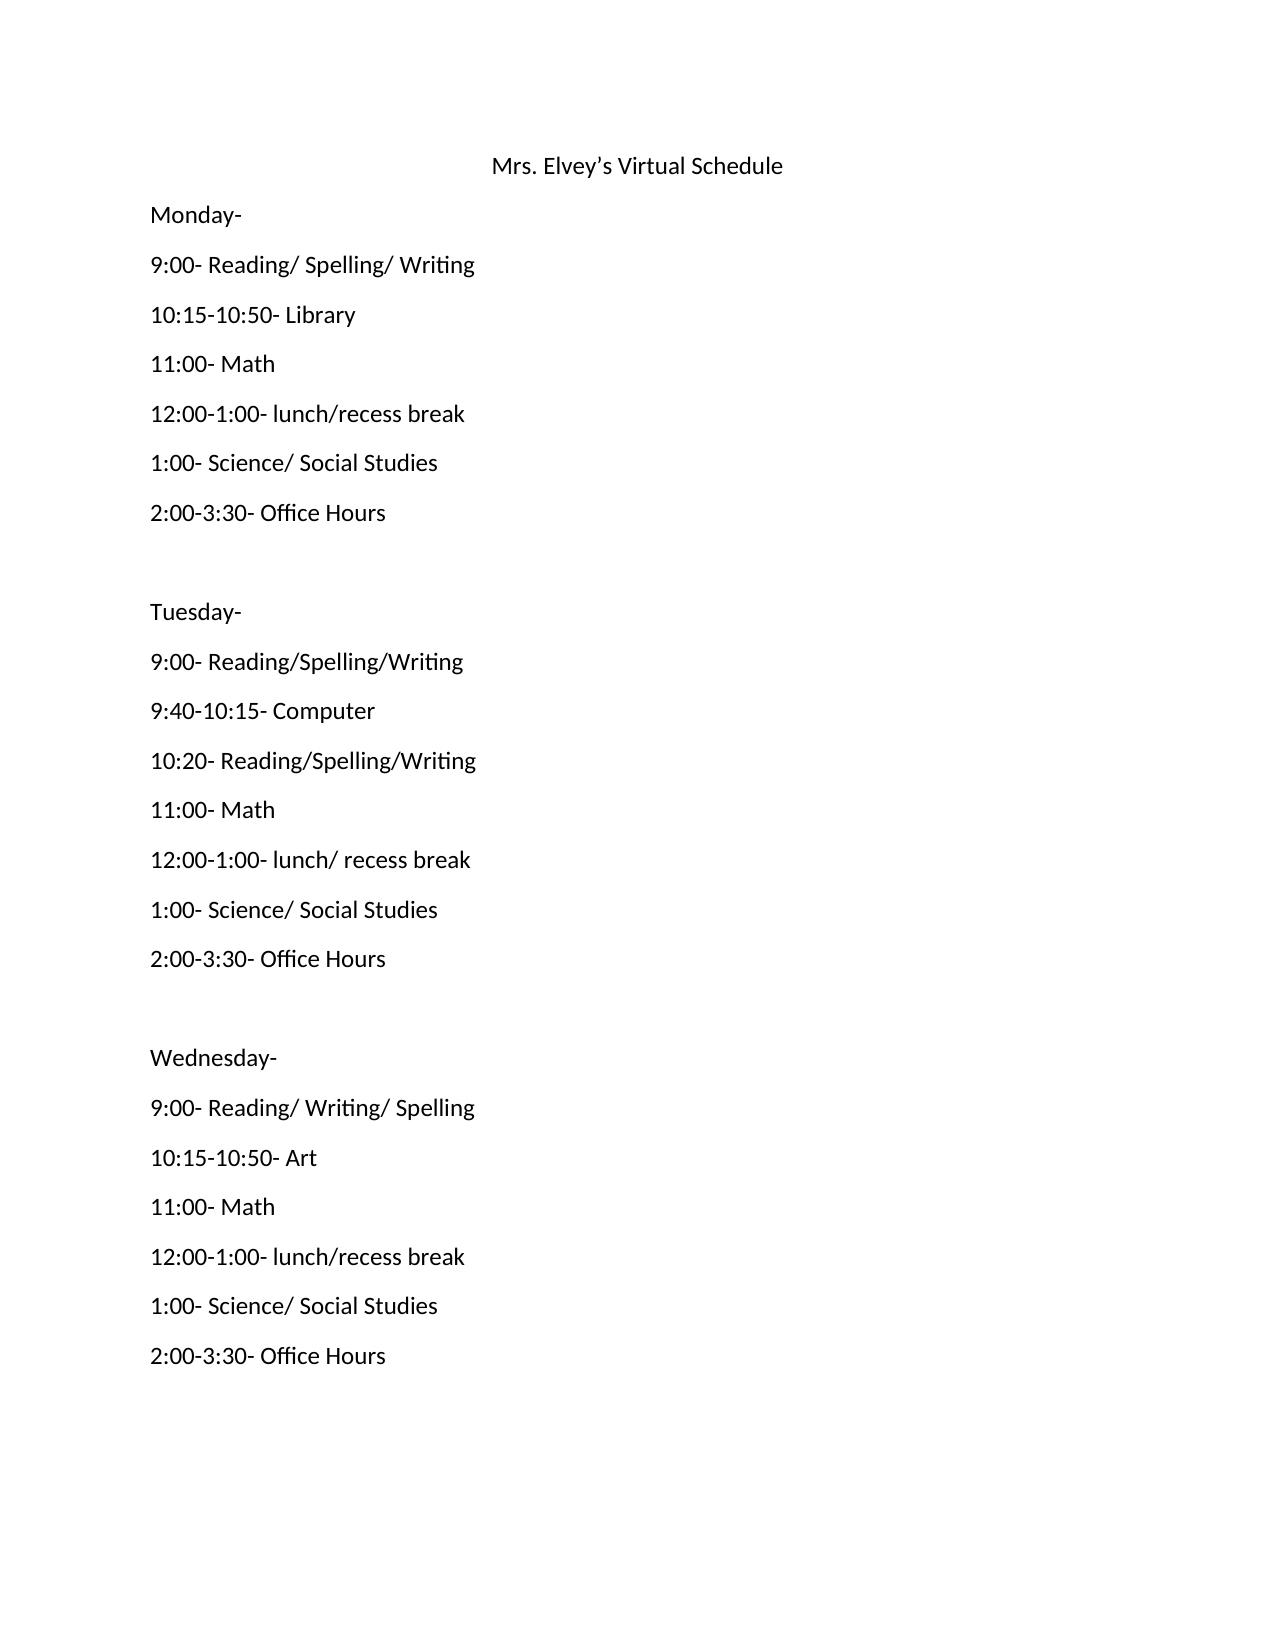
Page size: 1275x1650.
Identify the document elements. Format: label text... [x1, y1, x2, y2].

text 12:00-1:00- lunch/recess break [150, 398, 1125, 428]
text Monday- [150, 199, 1125, 230]
text 2:00-3:30- Office Hours [150, 1340, 1125, 1371]
text 9:00- Reading/Spelling/Writing [150, 646, 1125, 676]
text 1:00- Science/ Social Studies [150, 447, 1125, 478]
text 11:00- Math [150, 348, 1125, 379]
text 12:00-1:00- lunch/ recess break [150, 844, 1125, 875]
text 10:15-10:50- Library [150, 299, 1125, 329]
text 2:00-3:30- Office Hours [150, 943, 1125, 974]
text 10:15-10:50- Art [150, 1142, 1125, 1172]
text 11:00- Math [150, 794, 1125, 825]
text 10:20- Reading/Spelling/Writing [150, 745, 1125, 776]
text 1:00- Science/ Social Studies [150, 1290, 1125, 1321]
text Wednesday- [150, 1042, 1125, 1073]
text 1:00- Science/ Social Studies [150, 894, 1125, 924]
text 9:00- Reading/ Spelling/ Writing [150, 249, 1125, 280]
text Tuesday- [150, 596, 1125, 627]
text Mrs. Elvey’s Virtual Schedule [150, 150, 1125, 181]
text 9:40-10:15- Computer [150, 695, 1125, 726]
text 9:00- Reading/ Writing/ Spelling [150, 1092, 1125, 1123]
text 11:00- Math [150, 1191, 1125, 1222]
text 2:00-3:30- Office Hours [150, 497, 1125, 528]
text 12:00-1:00- lunch/recess break [150, 1241, 1125, 1271]
